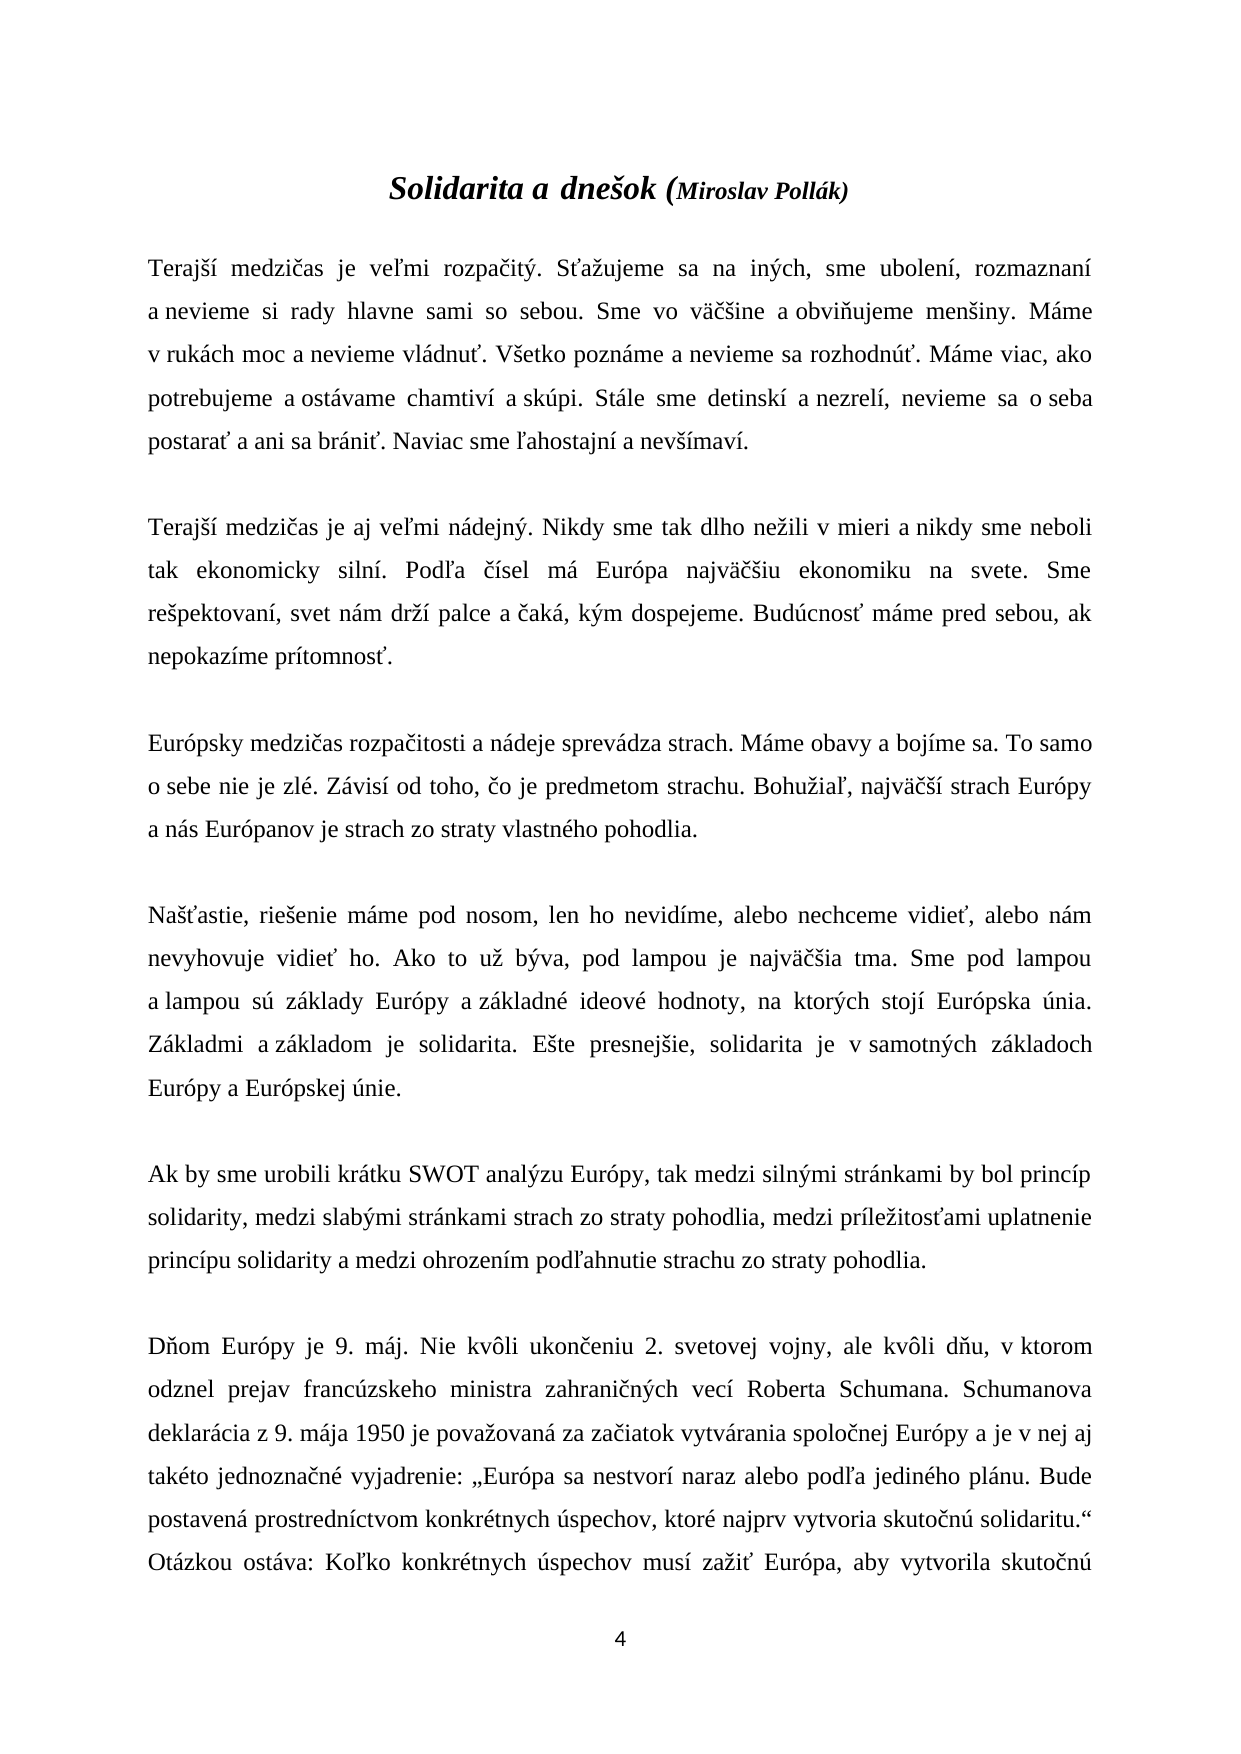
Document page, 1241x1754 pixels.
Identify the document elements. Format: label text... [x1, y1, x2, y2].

text Ak by sme urobili krátku SWOT analýzu Európy, tak medzi silnými stránkami by bol princíp solidarity, medzi slabými stránkami strach zo straty pohodlia, medzi príležitosťami uplatnenie princípu solidarity a medzi ohrozením podľahnutie strachu zo straty pohodlia. [148, 1159, 1093, 1274]
text Terajší medzičas je veľmi rozpačitý. Sťažujeme sa na iných, sme ubolení, rozmaznaní a nevieme si rady hlavne sami so sebou. Sme vo väčšine a obviňujeme menšiny. Máme v rukách moc a nevieme vládnuť. Všetko poznáme a nevieme sa rozhodnúť. Máme viac, ako potrebujeme a ostávame chamtiví a skúpi. Stále sme detinskí a nezrelí, nevieme sa o seba postarať a ani sa brániť. Naviac sme ľahostajní a nevšímaví. [148, 253, 1093, 454]
text Európsky medzičas rozpačitosti a nádeje sprevádza strach. Máme obavy a bojíme sa. To samo o sebe nie je zlé. Závisí od toho, čo je predmetom strachu. Bohužiaľ, najväčší strach Európy a nás Európanov je strach zo straty vlastného pohodlia. [148, 728, 1093, 843]
text Našťastie, riešenie máme pod nosom, len ho nevidíme, alebo nechceme vidieť, alebo nám nevyhovuje vidieť ho. Ako to už býva, pod lampou je najväčšia tma. Sme pod lampou a lampou sú základy Európy a základné ideové hodnoty, na ktorých stojí Európska únia. Základmi a základom je solidarita. Ešte presnejšie, solidarita je v samotných základoch Európy a Európskej únie. [148, 900, 1093, 1101]
subtitle Solidarita a dnešok (Miroslav Pollák) [148, 168, 1093, 207]
text Terajší medzičas je aj veľmi nádejný. Nikdy sme tak dlho nežili v mieri a nikdy sme neboli tak ekonomicky silní. Podľa čísel má Európa najväčšiu ekonomiku na svete. Sme rešpektovaní, svet nám drží palce a čaká, kým dospejeme. Budúcnosť máme pred sebou, ak nepokazíme prítomnosť. [148, 512, 1093, 670]
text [148, 1331, 1093, 1576]
